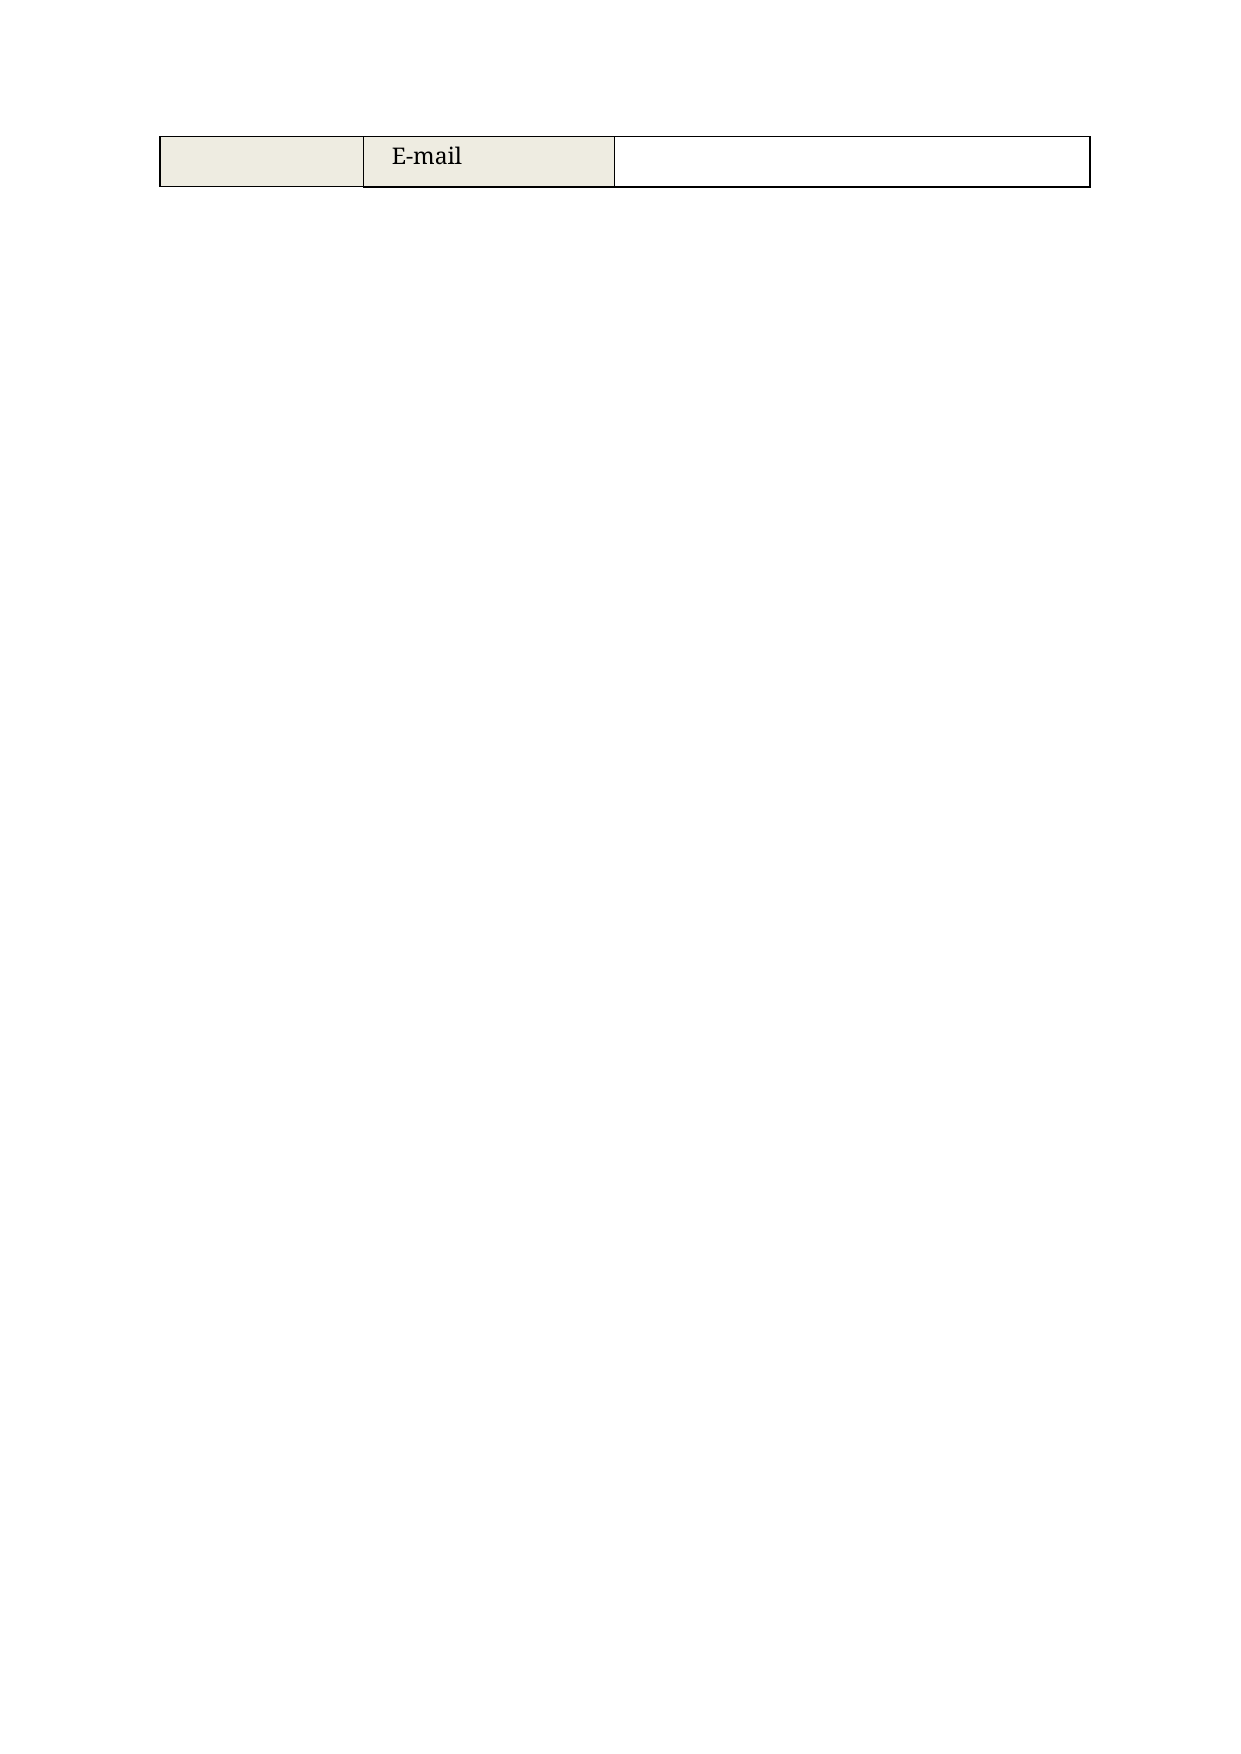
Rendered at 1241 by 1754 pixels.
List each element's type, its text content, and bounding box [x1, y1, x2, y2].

table_cell E-mail [364, 137, 614, 186]
table_cell [615, 137, 1089, 186]
